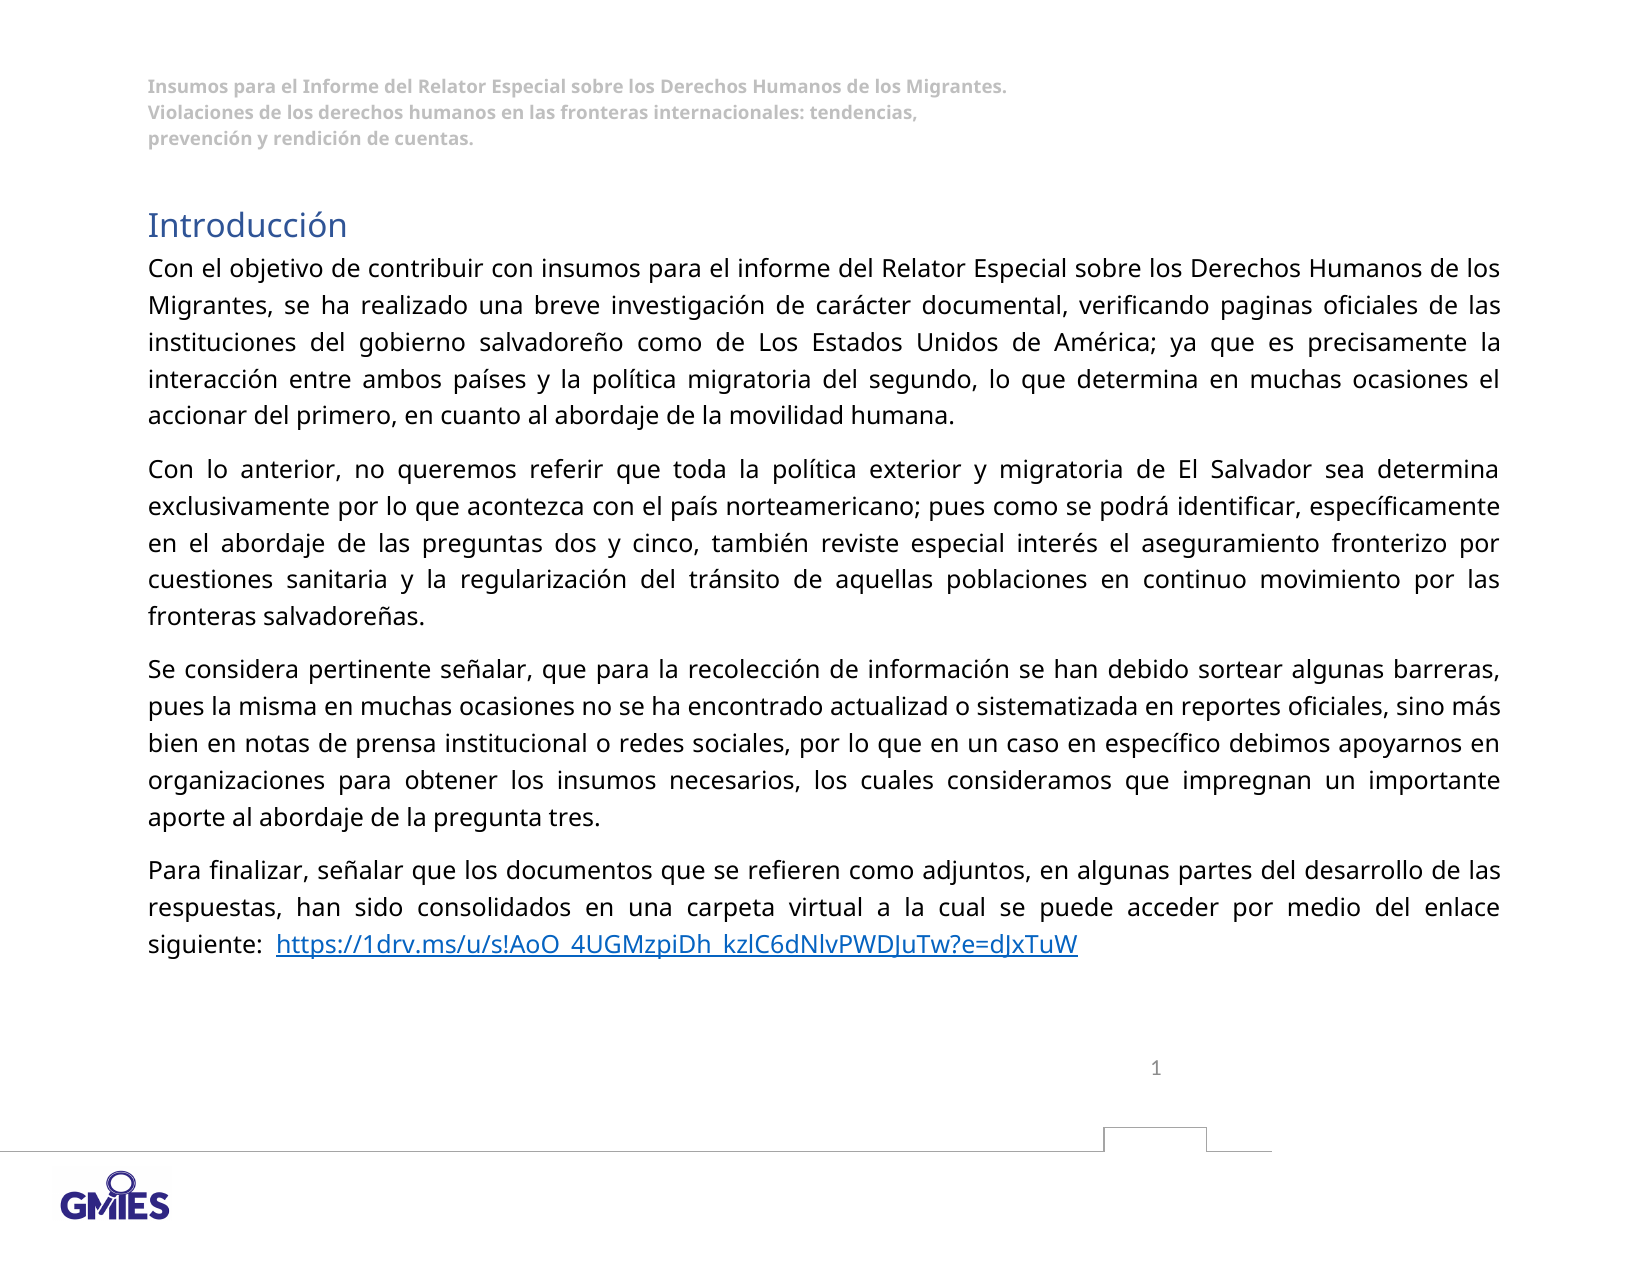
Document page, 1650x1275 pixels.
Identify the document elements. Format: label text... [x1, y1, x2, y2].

text Con lo anterior, no queremos referir que toda la política exterior y migratoria de El Salvador sea determina exclusivamente por lo que acontezca con el país norteamericano; pues como se podrá identificar, específicamente en el abordaje de las preguntas dos y cinco, también reviste especial interés el aseguramiento fronterizo por cuestiones sanitaria y la regularización del tránsito de aquellas poblaciones en continuo movimiento por las fronteras salvadoreñas. [148, 452, 1502, 633]
text Para finalizar, señalar que los documentos que se refieren como adjuntos, en algunas partes del desarrollo de las respuestas, han sido consolidados en una carpeta virtual a la cual se puede acceder por medio del enlace siguiente: https://1drv.ms/u/s!AoO_4UGMzpiDh_kzlC6dNlvPWDJuTw?e=dJxTuW [148, 853, 1502, 960]
text Se considera pertinente señalar, que para la recolección de información se han debido sortear algunas barreras, pues la misma en muchas ocasiones no se ha encontrado actualizad o sistematizada en reportes oficiales, sino más bien en notas de prensa institucional o redes sociales, por lo que en un caso en específico debimos apoyarnos en organizaciones para obtener los insumos necesarios, los cuales consideramos que impregnan un importante aporte al abordaje de la pregunta tres. [148, 652, 1502, 833]
picture [51, 1166, 172, 1221]
text Con el objetivo de contribuir con insumos para el informe del Relator Especial sobre los Derechos Humanos de los Migrantes, se ha realizado una breve investigación de carácter documental, verificando paginas oficiales de las instituciones del gobierno salvadoreño como de Los Estados Unidos de América; ya que es precisamente la interacción entre ambos países y la política migratoria del segundo, lo que determina en muchas ocasiones el accionar del primero, en cuanto al abordaje de la movilidad humana. [148, 251, 1502, 432]
subtitle Introducción [148, 202, 1502, 248]
